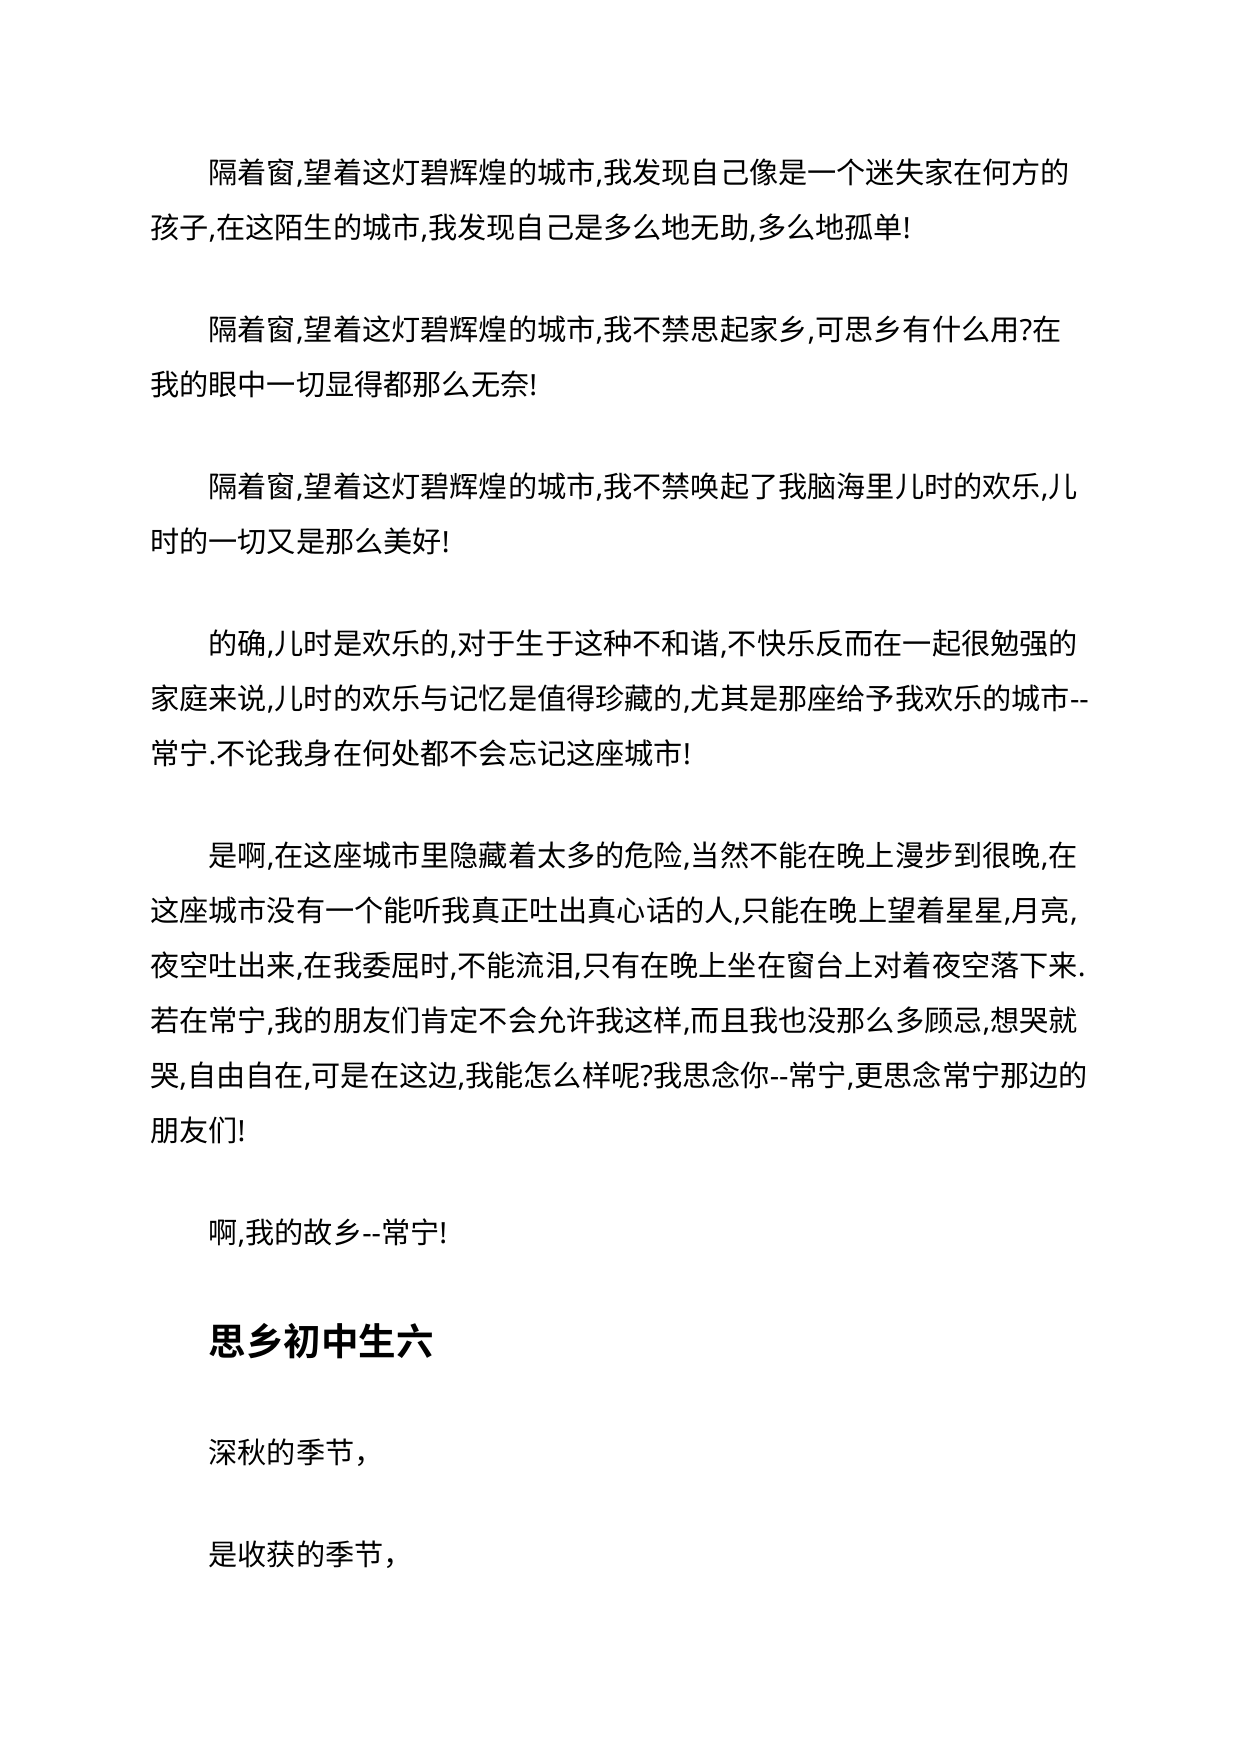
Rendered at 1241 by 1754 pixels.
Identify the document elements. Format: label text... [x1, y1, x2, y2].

text 思乡初中生六 [150, 1312, 1090, 1366]
text 隔着窗,望着这灯碧辉煌的城市,我发现自己像是一个迷失家在何方的孩子,在这陌生的城市,我发现自己是多么地无助,多么地孤单! [150, 150, 1090, 247]
text 啊,我的故乡--常宁! [150, 1210, 1090, 1252]
text 隔着窗,望着这灯碧辉煌的城市,我不禁思起家乡,可思乡有什么用?在我的眼中一切显得都那么无奈! [150, 307, 1090, 404]
text 的确,儿时是欢乐的,对于生于这种不和谐,不快乐反而在一起很勉强的家庭来说,儿时的欢乐与记忆是值得珍藏的,尤其是那座给予我欢乐的城市--常宁.不论我身在何处都不会忘记这座城市! [150, 621, 1090, 773]
text 是收获的季节， [150, 1531, 1090, 1573]
text 深秋的季节， [150, 1429, 1090, 1472]
text 隔着窗,望着这灯碧辉煌的城市,我不禁唤起了我脑海里儿时的欢乐,儿时的一切又是那么美好! [150, 464, 1090, 561]
text 是啊,在这座城市里隐藏着太多的危险,当然不能在晚上漫步到很晚,在这座城市没有一个能听我真正吐出真心话的人,只能在晚上望着星星,月亮,夜空吐出来,在我委屈时,不能流泪,只有在晚上坐在窗台上对着夜空落下来.若在常宁,我的朋友们肯定不会允许我这样,而且我也没那么多顾忌,想哭就哭,自由自在,可是在这边,我能怎么样呢?我思念你--常宁,更思念常宁那边的朋友们! [150, 833, 1090, 1150]
